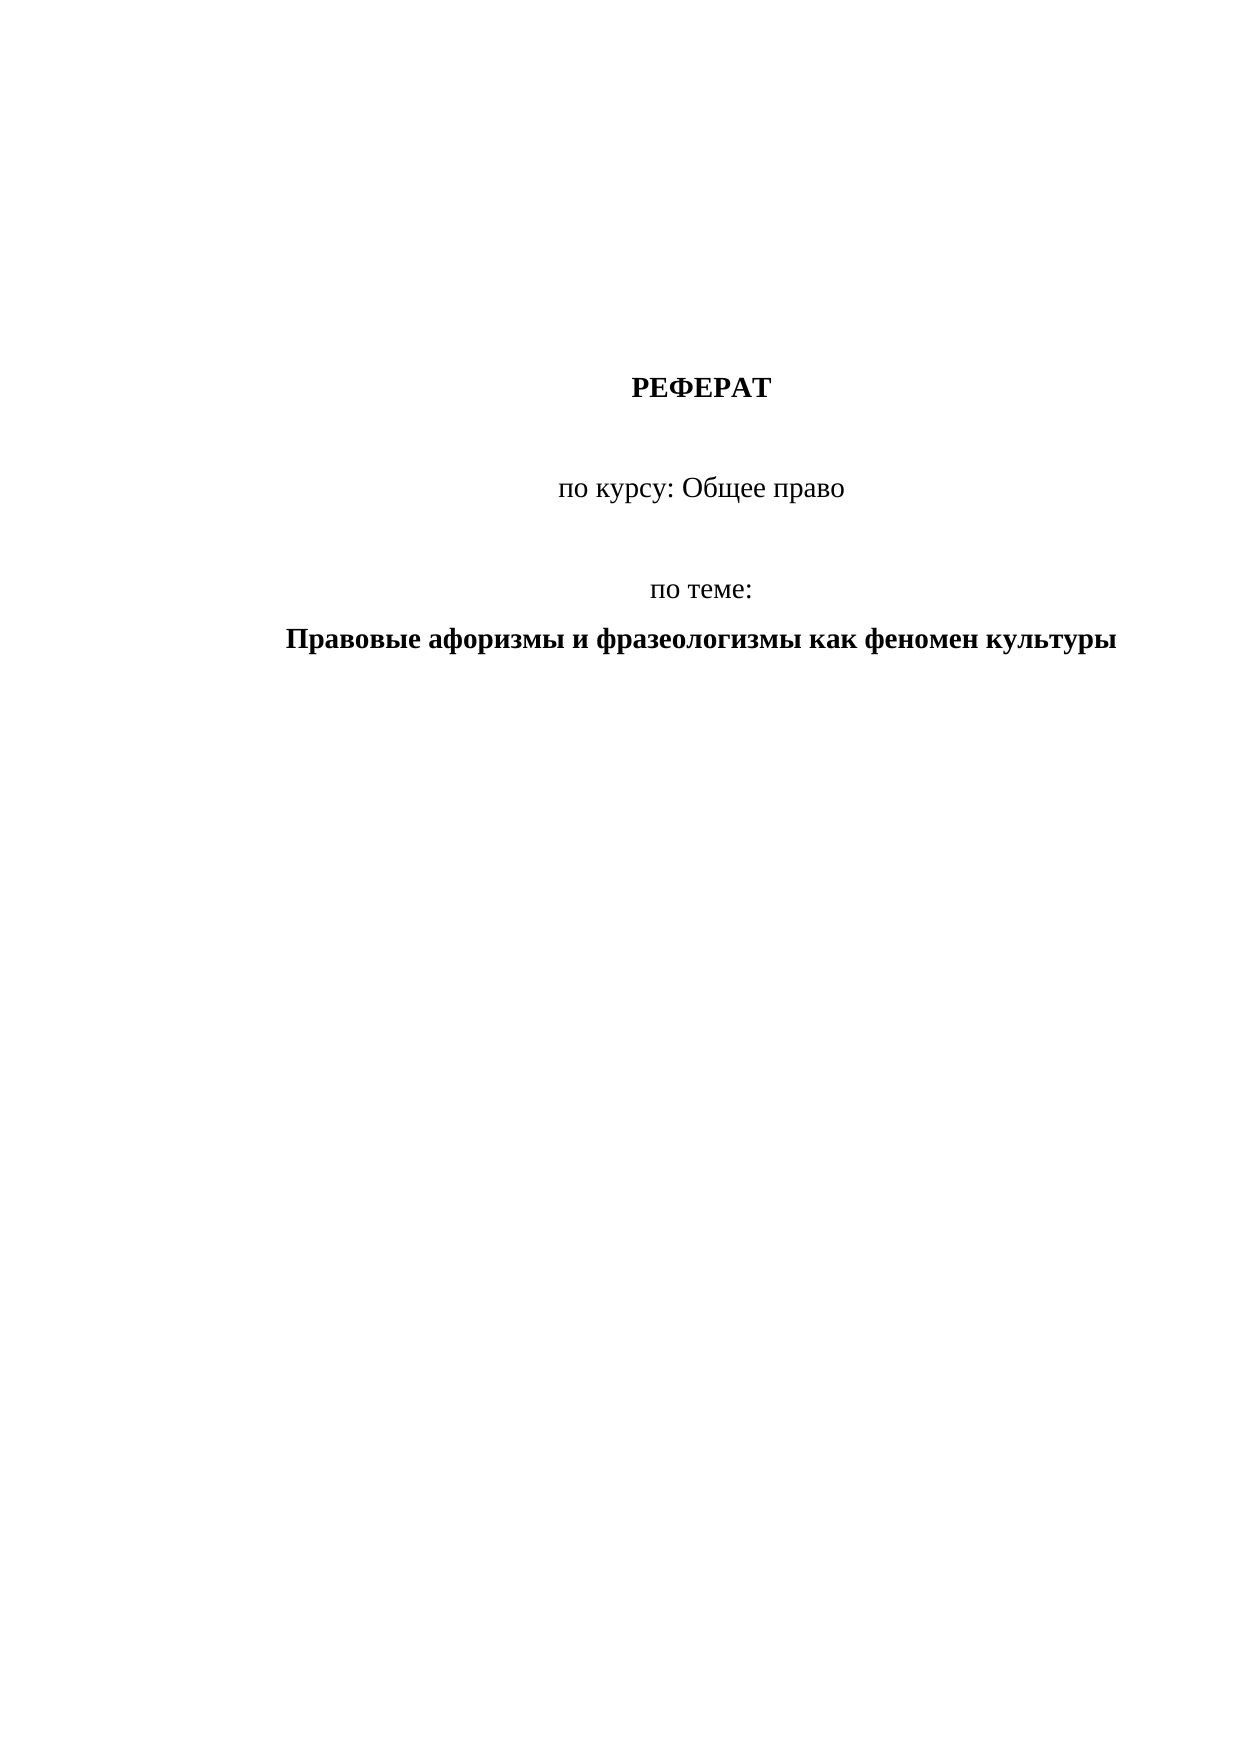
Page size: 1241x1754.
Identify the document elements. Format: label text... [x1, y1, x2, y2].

text по курсу: Общее право [177, 470, 1152, 504]
text Правовые афоризмы и фразеологизмы как феномен культуры [177, 621, 1152, 655]
text РЕФЕРАТ [177, 370, 1152, 403]
text по теме: [177, 571, 1152, 604]
